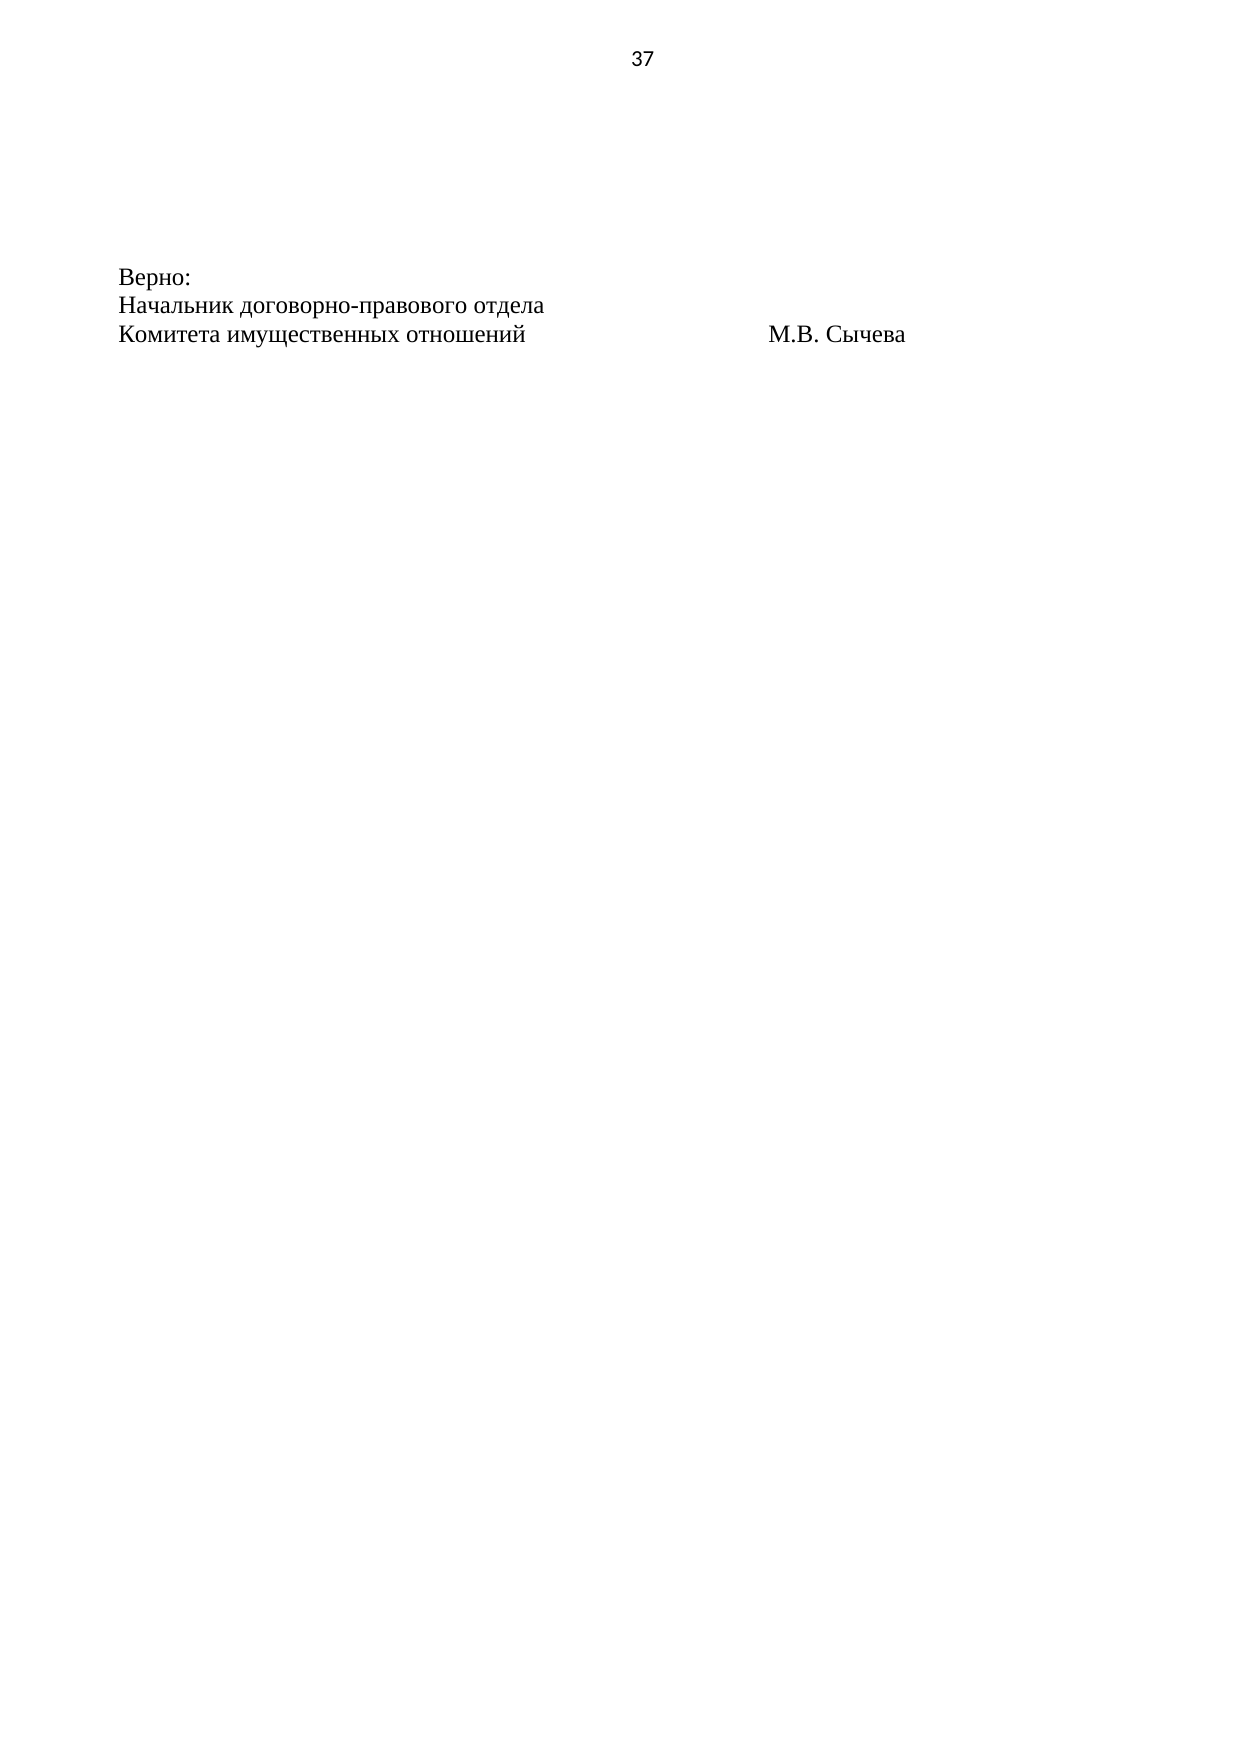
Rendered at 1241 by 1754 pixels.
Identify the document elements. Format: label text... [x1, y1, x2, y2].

text Начальник договорно-правового отдела [118, 291, 1167, 319]
text Комитета имущественных отношений М.В. Сычева [118, 319, 1167, 348]
text Верно: [118, 262, 1167, 291]
